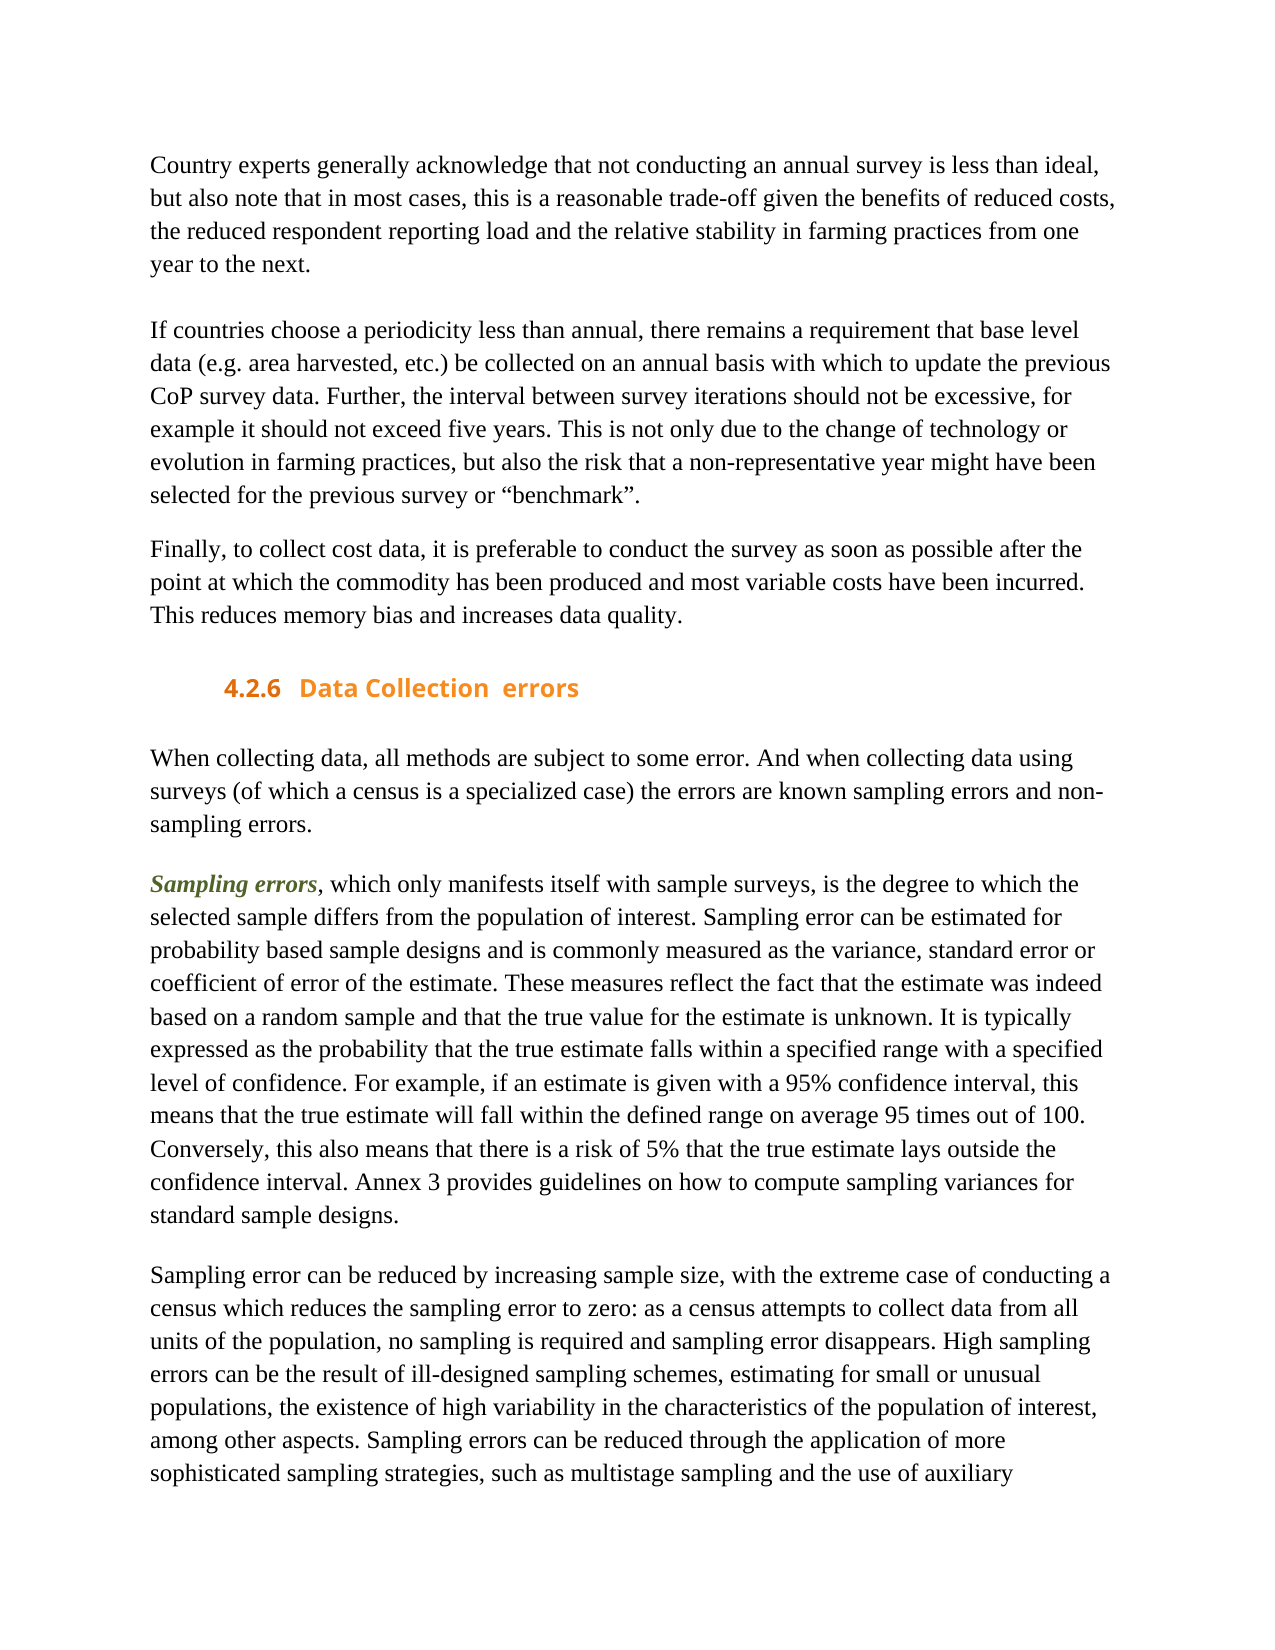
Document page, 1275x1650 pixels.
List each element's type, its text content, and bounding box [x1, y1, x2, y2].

list Data Collection errors [224, 671, 1125, 705]
text When collecting data, all methods are subject to some error. And when collecting data using surveys (of which a census is a specialized case) the errors are known sampling errors and non-sampling errors. [150, 743, 1125, 838]
text If countries choose a periodicity less than annual, there remains a requirement that base level data (e.g. area harvested, etc.) be collected on an annual basis with which to update the previous CoP survey data. Further, the interval between survey iterations should not be excessive, for example it should not exceed five years. This is not only due to the change of technology or evolution in farming practices, but also the risk that a non-representative year might have been selected for the previous survey or “benchmark”. [150, 315, 1125, 509]
text Sampling errors, which only manifests itself with sample surveys, is the degree to which the selected sample differs from the population of interest. Sampling error can be estimated for probability based sample designs and is commonly measured as the variance, standard error or coefficient of error of the estimate. These measures reflect the fact that the estimate was indeed based on a random sample and that the true value for the estimate is unknown. It is typically expressed as the probability that the true estimate falls within a specified range with a specified level of confidence. For example, if an estimate is given with a 95% confidence interval, this means that the true estimate will fall within the defined range on average 95 times out of 100. Conversely, this also means that there is a risk of 5% that the true estimate lays outside the confidence interval. Annex 3 provides guidelines on how to compute sampling variances for standard sample designs. [150, 869, 1125, 1228]
text Finally, to collect cost data, it is preferable to conduct the survey as soon as possible after the point at which the commodity has been produced and most variable costs have been incurred. This reduces memory bias and increases data quality. [150, 534, 1125, 629]
text Country experts generally acknowledge that not conducting an annual survey is less than ideal, but also note that in most cases, this is a reasonable trade-off given the benefits of reduced costs, the reduced respondent reporting load and the relative stability in farming practices from one year to the next. [150, 150, 1125, 278]
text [150, 1260, 1125, 1487]
